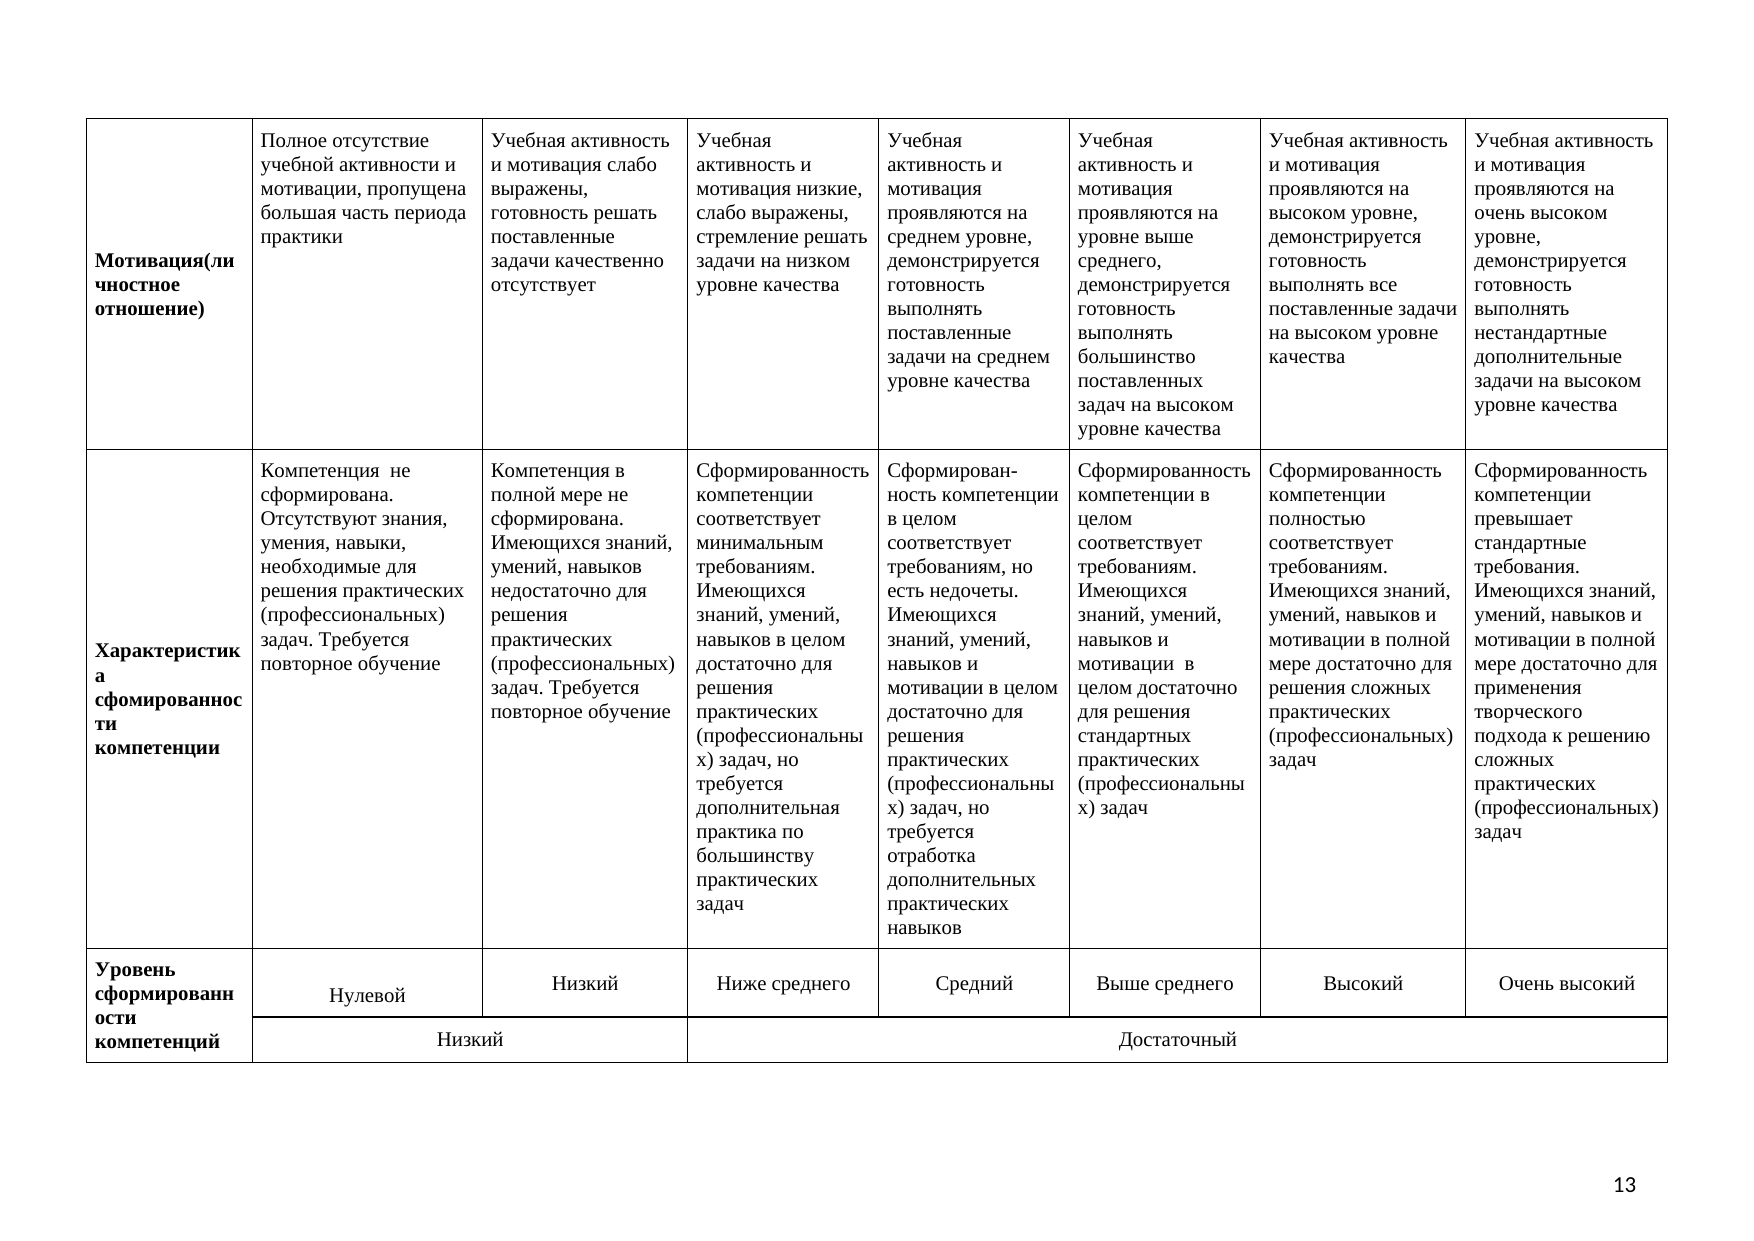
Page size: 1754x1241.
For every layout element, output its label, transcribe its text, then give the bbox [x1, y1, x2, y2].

table_cell Учебная активность и мотивация проявляются на очень высоком уровне, демонстрируется готовность выполнять нестандартные дополнительные задачи на высоком уровне качества [1466, 119, 1667, 449]
table_cell Низкий [483, 949, 687, 1016]
table_cell Низкий [253, 1018, 687, 1062]
table_cell Сформированность компетенции в целом соответствует требованиям. Имеющихся знаний, умений, навыков и мотивации в целом достаточно для решения стандартных практических (профессиональных) задач [1070, 450, 1260, 948]
table_cell Средний [879, 949, 1069, 1016]
table_cell Полное отсутствие учебной активности и мотивации, пропущена большая часть периода практики [253, 119, 482, 449]
table_cell Ниже среднего [688, 949, 878, 1016]
table_cell Высокий [1261, 949, 1465, 1016]
table_cell Учебная активность и мотивация слабо выражены, готовность решать поставленные задачи качественно отсутствует [483, 119, 687, 449]
table_cell Нулевой [253, 949, 482, 1016]
table_cell Сформирован-ность компетенции в целом соответствует требованиям, но есть недочеты. Имеющихся знаний, умений, навыков и мотивации в целом достаточно для решения практических (профессиональных) задач, но требуется отработка дополнительных практических навыков [879, 450, 1069, 948]
table_cell Сформированность компетенции превышает стандартные требования. Имеющихся знаний, умений, навыков и мотивации в полной мере достаточно для применения творческого подхода к решению сложных практических (профессиональных) задач [1466, 450, 1667, 948]
table_cell Сформированность компетенции полностью соответствует требованиям. Имеющихся знаний, умений, навыков и мотивации в полной мере достаточно для решения сложных практических (профессиональных) задач [1261, 450, 1465, 948]
table_cell Уровень сформированности компетенций [87, 949, 252, 1062]
table_cell Мотивация(личностное отношение) [87, 119, 252, 449]
table_cell Достаточный [688, 1018, 1667, 1062]
table_cell Компетенция в полной мере не сформирована. Имеющихся знаний, умений, навыков недостаточно для решения практических (профессиональных) задач. Требуется повторное обучение [483, 450, 687, 948]
table_cell Характеристика сфомированности компетенции [87, 450, 252, 948]
table_cell Учебная активность и мотивация проявляются на уровне выше среднего, демонстрируется готовность выполнять большинство поставленных задач на высоком уровне качества [1070, 119, 1260, 449]
table_cell Выше среднего [1070, 949, 1260, 1016]
table_cell Учебная активность и мотивация низкие, слабо выражены, стремление решать задачи на низком уровне качества [688, 119, 878, 449]
table_cell Учебная активность и мотивация проявляются на среднем уровне, демонстрируется готовность выполнять поставленные задачи на среднем уровне качества [879, 119, 1069, 449]
table_cell Сформированность компетенции соответствует минимальным требованиям. Имеющихся знаний, умений, навыков в целом достаточно для решения практических (профессиональных) задач, но требуется дополнительная практика по большинству практических задач [688, 450, 878, 948]
table_cell Учебная активность и мотивация проявляются на высоком уровне, демонстрируется готовность выполнять все поставленные задачи на высоком уровне качества [1261, 119, 1465, 449]
table_cell Очень высокий [1466, 949, 1667, 1016]
table_cell Компетенция не сформирована. Отсутствуют знания, умения, навыки, необходимые для решения практических (профессиональных) задач. Требуется повторное обучение [253, 450, 482, 948]
